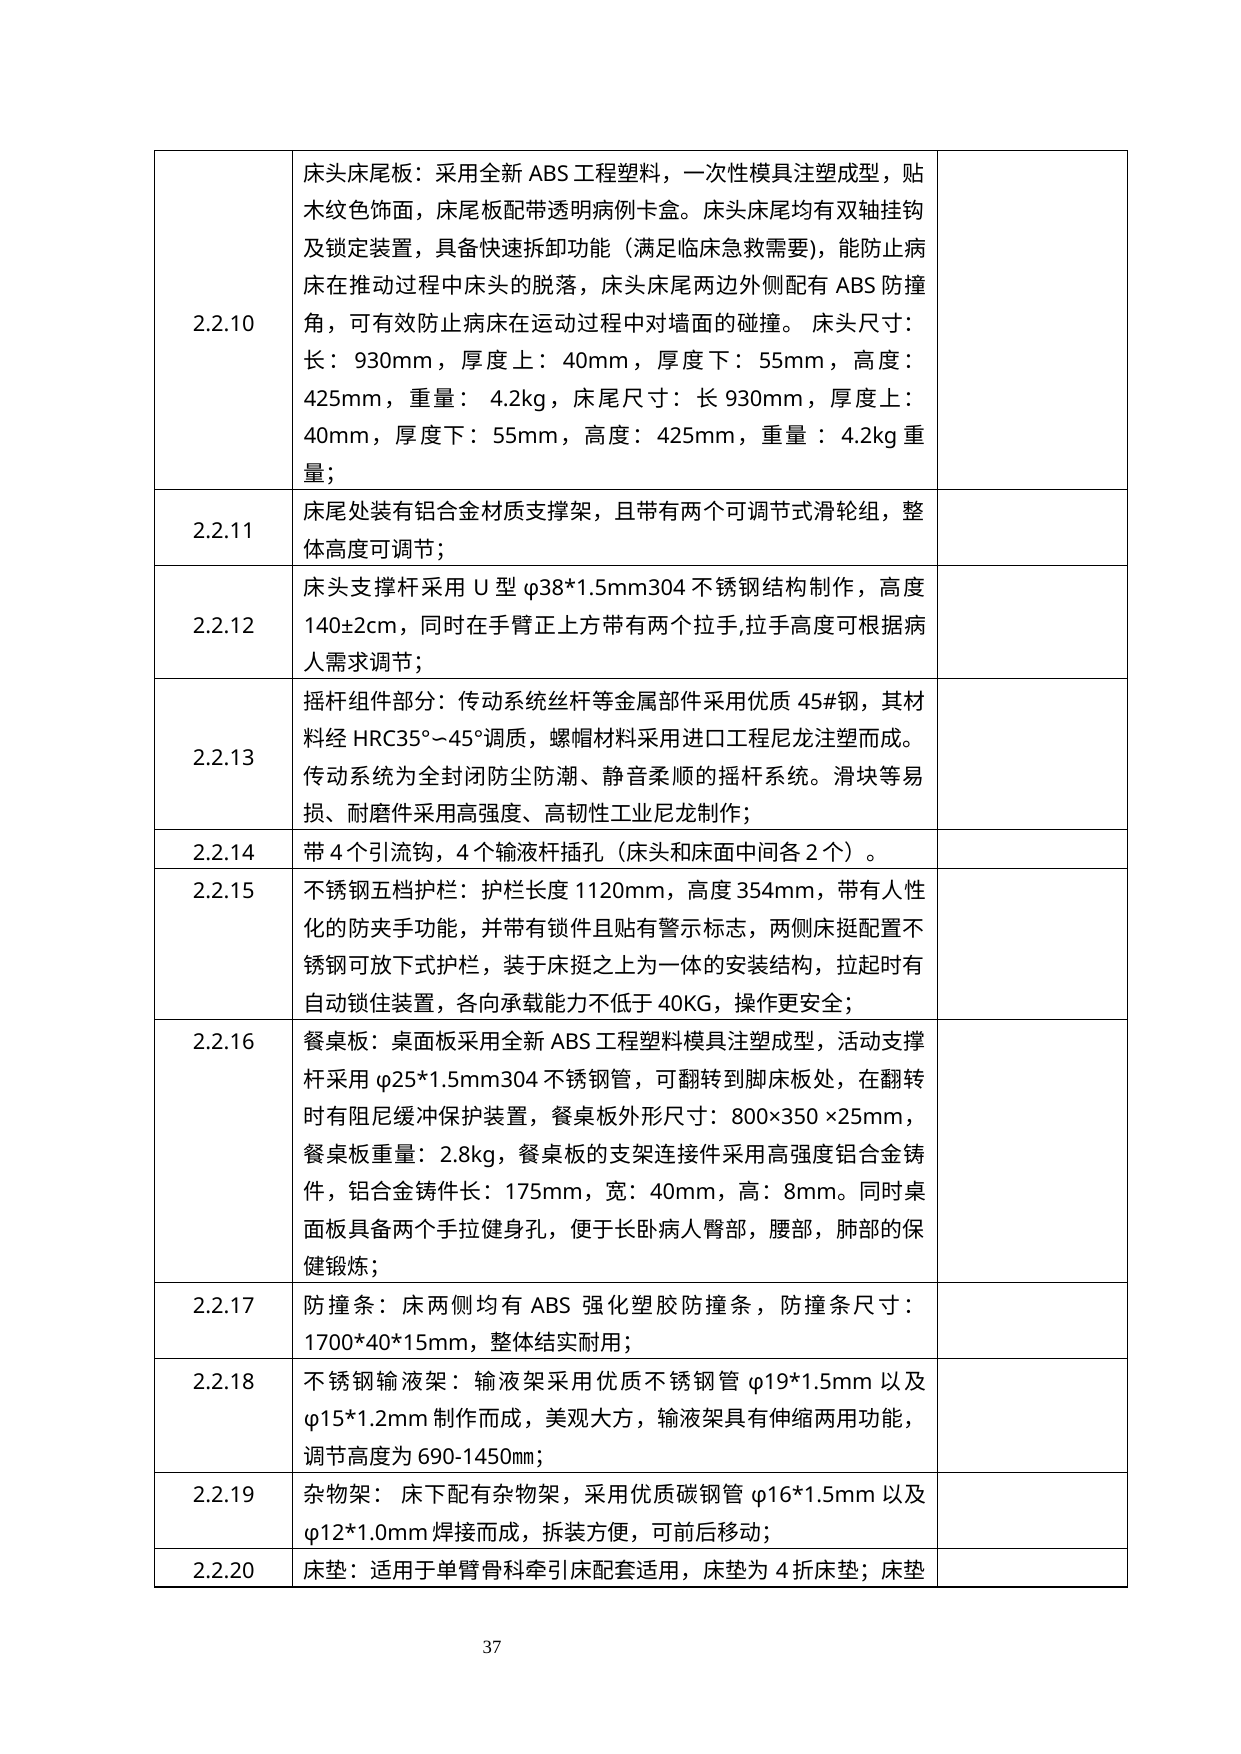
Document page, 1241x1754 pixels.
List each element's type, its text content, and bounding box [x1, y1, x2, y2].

table_cell 摇杆组件部分：传动系统丝杆等金属部件采用优质45#钢，其材料经HRC35°∽45°调质，螺帽材料采用进口工程尼龙注塑而成。传动系统为全封闭防尘防潮、静音柔顺的摇杆系统。滑块等易损、耐磨件采用高强度、高韧性工业尼龙制作； [293, 679, 937, 829]
table_cell [938, 1359, 1127, 1472]
table_cell 2.2.18 [155, 1359, 292, 1472]
table_cell 床头支撑杆采用U型φ38*1.5mm304不锈钢结构制作，高度140±2cm，同时在手臂正上方带有两个拉手,拉手高度可根据病人需求调节； [293, 566, 937, 678]
table_cell 2.2.15 [155, 869, 292, 1019]
table_cell [938, 1473, 1127, 1548]
table_cell 不锈钢输液架：输液架采用优质不锈钢管φ19*1.5mm以及φ15*1.2mm制作而成，美观大方，输液架具有伸缩两用功能，调节高度为690-1450㎜； [293, 1359, 937, 1472]
table_cell 带4个引流钩，4个输液杆插孔（床头和床面中间各2个）。 [293, 830, 937, 868]
table_cell [938, 1020, 1127, 1282]
table_cell 防撞条：床两侧均有ABS 强化塑胶防撞条，防撞条尺寸：1700*40*15mm，整体结实耐用； [293, 1283, 937, 1358]
table_cell 床头床尾板：采用全新ABS工程塑料，一次性模具注塑成型，贴木纹色饰面，床尾板配带透明病例卡盒。床头床尾均有双轴挂钩及锁定装置，具备快速拆卸功能（满足临床急救需要)，能防止病床在推动过程中床头的脱落，床头床尾两边外侧配有ABS防撞角，可有效防止病床在运动过程中对墙面的碰撞。 床头尺寸：长：930mm，厚度上：40mm，厚度下：55mm，高度：425mm，重量： 4.2kg，床尾尺寸：长930mm，厚度上：40mm，厚度下：55mm，高度：425mm，重量 ：4.2kg重量； [293, 151, 937, 488]
table_cell 2.2.13 [155, 679, 292, 829]
table_cell 2.2.19 [155, 1473, 292, 1548]
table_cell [293, 1549, 937, 1586]
table_cell 2.2.16 [155, 1020, 292, 1282]
table_cell [938, 830, 1127, 868]
table_cell 2.2.12 [155, 566, 292, 678]
table_cell 床尾处装有铝合金材质支撑架，且带有两个可调节式滑轮组，整体高度可调节； [293, 490, 937, 564]
table_cell 杂物架： 床下配有杂物架，采用优质碳钢管φ16*1.5mm以及φ12*1.0mm焊接而成，拆装方便，可前后移动； [293, 1473, 937, 1548]
table_cell 餐桌板：桌面板采用全新ABS工程塑料模具注塑成型，活动支撑杆采用φ25*1.5mm304不锈钢管，可翻转到脚床板处，在翻转时有阻尼缓冲保护装置，餐桌板外形尺寸：800×350 ×25mm，餐桌板重量：2.8kg，餐桌板的支架连接件采用高强度铝合金铸件，铝合金铸件长：175mm，宽：40mm，高：8mm。同时桌面板具备两个手拉健身孔，便于长卧病人臀部，腰部，肺部的保健锻炼； [293, 1020, 937, 1282]
table_cell [938, 869, 1127, 1019]
table_cell [938, 1283, 1127, 1358]
table_cell [938, 151, 1127, 488]
table_cell [938, 679, 1127, 829]
table_cell 2.2.10 [155, 151, 292, 488]
table_cell 2.2.11 [155, 490, 292, 564]
table_cell [938, 1549, 1127, 1586]
table_cell [938, 566, 1127, 678]
table_cell 2.2.20 [155, 1549, 292, 1586]
table_cell 2.2.14 [155, 830, 292, 868]
table_cell [938, 490, 1127, 564]
table_cell 2.2.17 [155, 1283, 292, 1358]
table_cell 不锈钢五档护栏：护栏长度1120mm，高度354mm，带有人性化的防夹手功能，并带有锁件且贴有警示标志，两侧床挺配置不锈钢可放下式护栏，装于床挺之上为一体的安装结构，拉起时有自动锁住装置，各向承载能力不低于40KG，操作更安全； [293, 869, 937, 1019]
